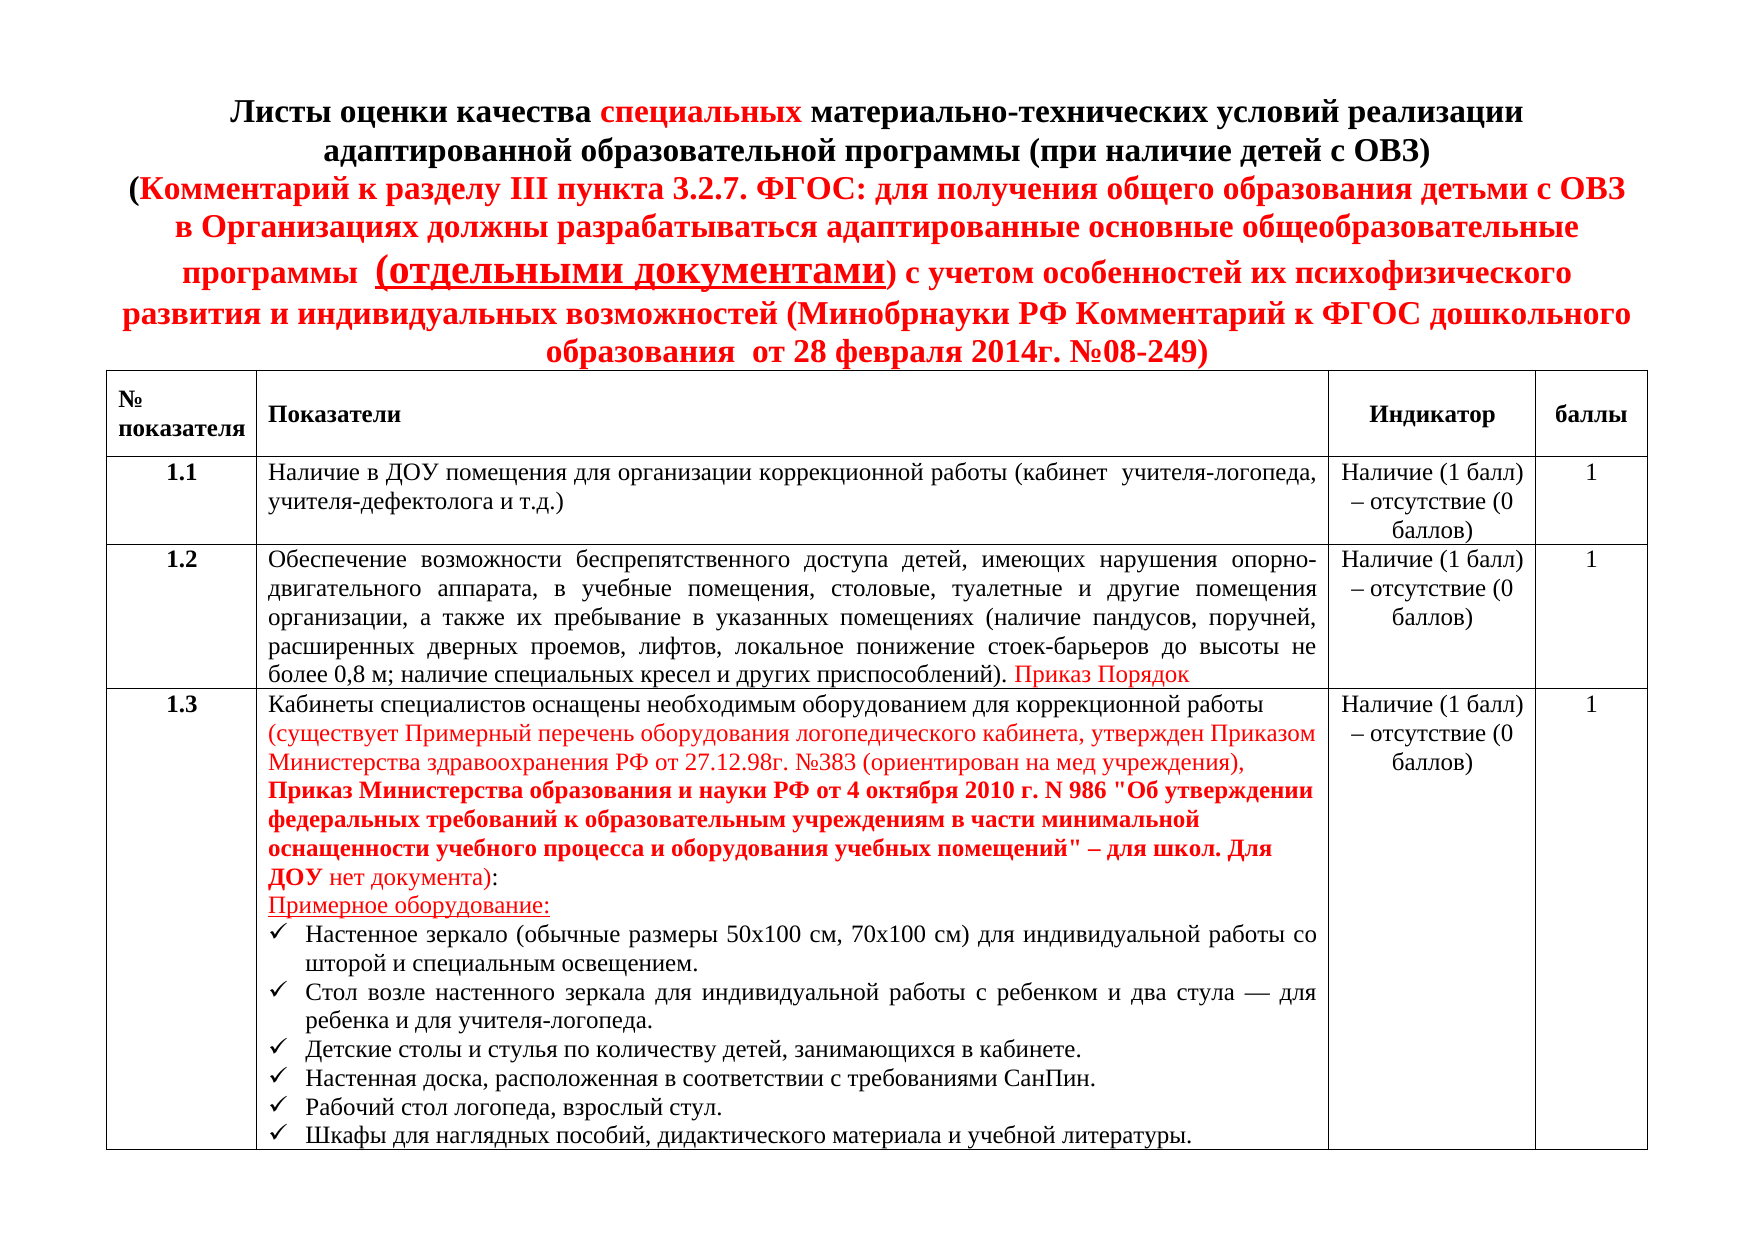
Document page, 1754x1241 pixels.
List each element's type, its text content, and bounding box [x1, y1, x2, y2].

table_header № показателя [107, 371, 256, 456]
table_header баллы [1536, 371, 1647, 456]
table_cell 1 [1536, 545, 1647, 688]
table_cell 1 [1536, 457, 1647, 543]
table_cell Наличие (1 балл) – отсутствие (0 баллов) [1329, 457, 1535, 543]
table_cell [257, 689, 1328, 1149]
table_cell Наличие в ДОУ помещения для организации коррекционной работы (кабинет учителя-логопеда, учителя-дефектолога и т.д.) [257, 457, 1328, 543]
table_header Индикатор [1329, 371, 1535, 456]
table_cell 1.2 [107, 545, 256, 688]
text Листы оценки качества специальных материально-технических условий реализации адаптированной образовательной программы (при наличие детей с ОВЗ) [118, 92, 1636, 168]
table_cell Обеспечение возможности беспрепятственного доступа детей, имеющих нарушения опорно-двигательного аппарата, в учебные помещения, столовые, туалетные и другие помещения организации, а также их пребывание в указанных помещениях (наличие пандусов, поручней, расширенных дверных проемов, лифтов, локальное понижение стоек-барьеров до высоты не более 0,8 м; наличие специальных кресел и других приспособлений). Приказ Порядок [257, 545, 1328, 688]
table_cell 1 [1536, 689, 1647, 1149]
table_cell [1329, 689, 1535, 1149]
text (Комментарий к разделу III пункта 3.2.7. ФГОС: для получения общего образования детьми с ОВЗ в Организациях должны разрабатываться адаптированные основные общеобразовательные программы (отдельными документами) с учетом особенностей их психофизического развития и индивидуальных возможностей (Минобрнауки РФ Комментарий к ФГОС дошкольного образования от 28 февраля 2014г. №08-249) [118, 168, 1636, 369]
table_cell 1.1 [107, 457, 256, 543]
table_cell Наличие (1 балл) – отсутствие (0 баллов) [1329, 545, 1535, 688]
table_header Показатели [257, 371, 1328, 456]
table_cell 1.3 [107, 689, 256, 1149]
